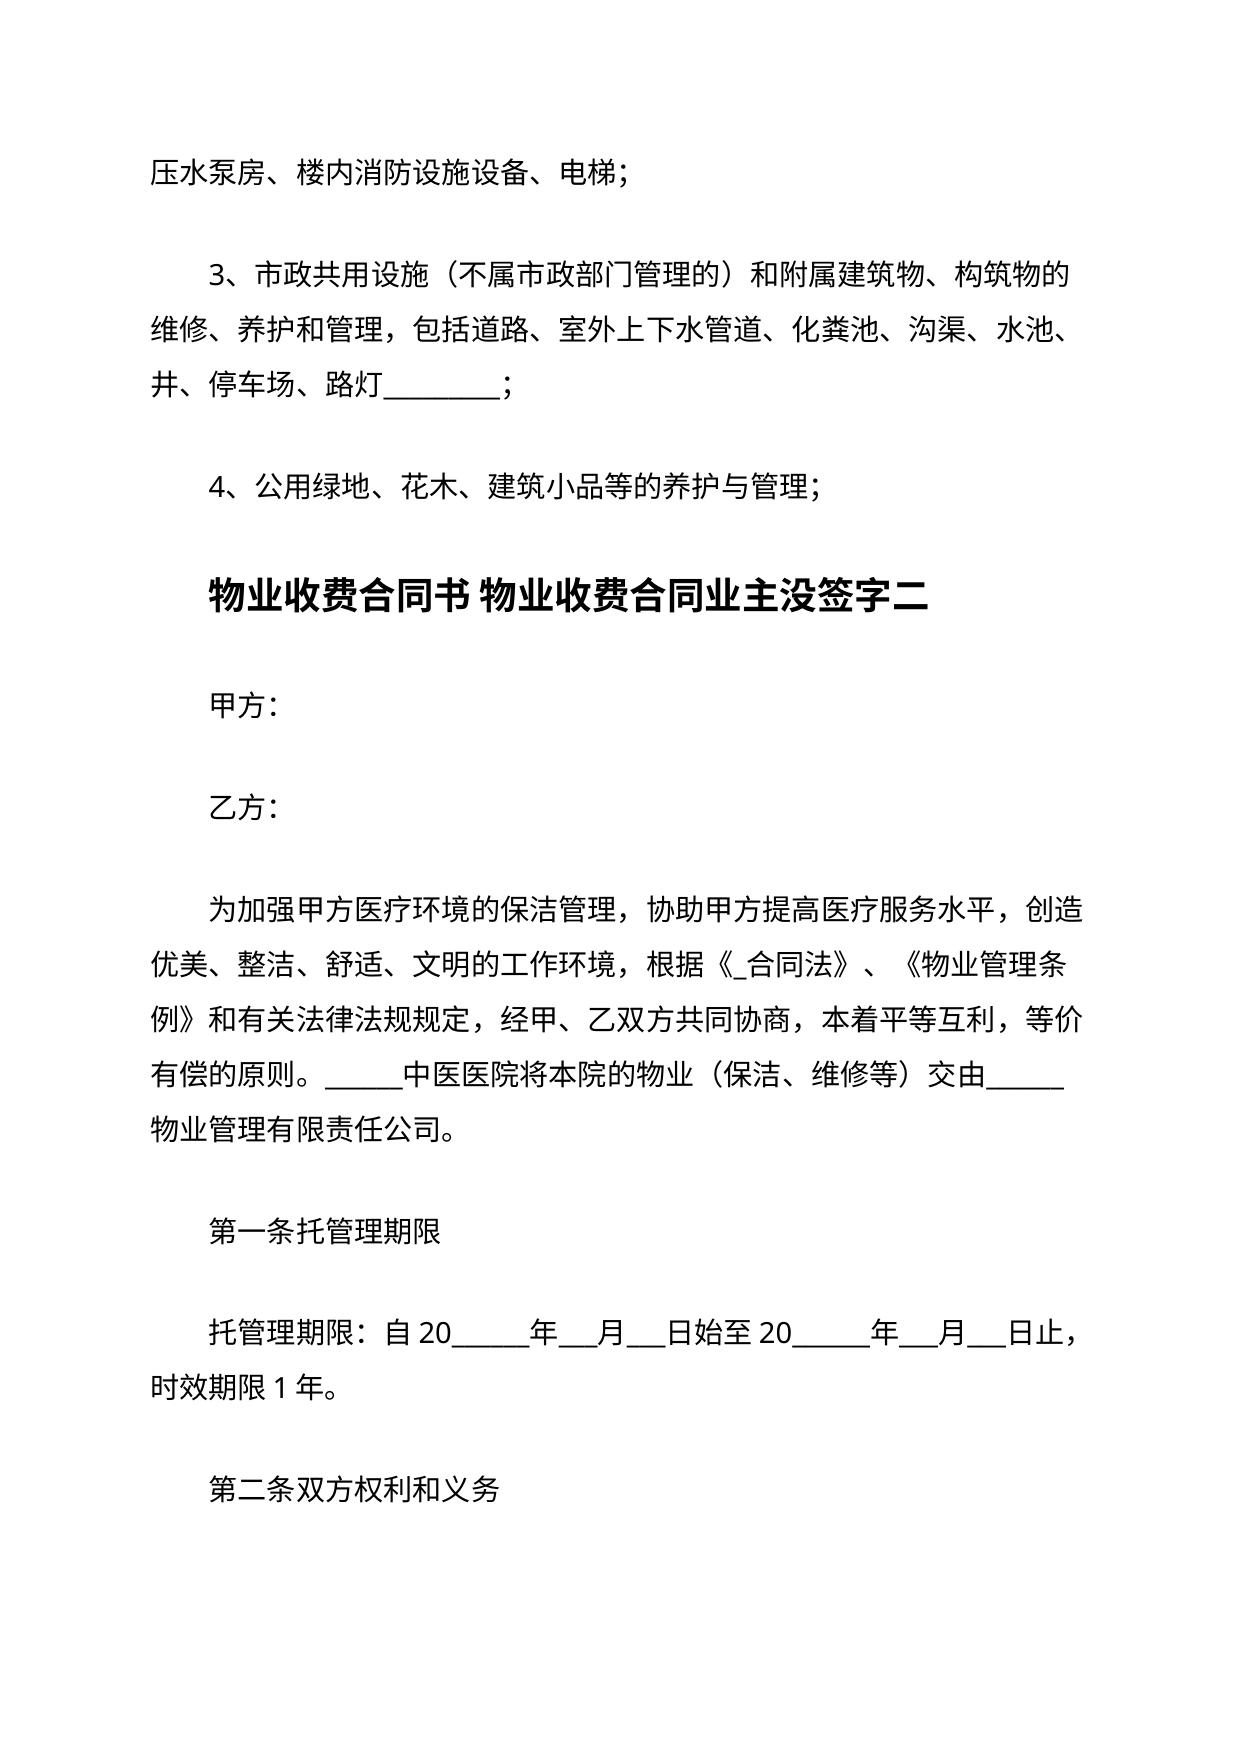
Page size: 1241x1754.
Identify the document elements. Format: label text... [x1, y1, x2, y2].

text 为加强甲方医疗环境的保洁管理，协助甲方提高医疗服务水平，创造优美、整洁、舒适、文明的工作环境，根据《_合同法》、《物业管理条例》和有关法律法规规定，经甲、乙双方共同协商，本着平等互利，等价有偿的原则。______中医医院将本院的物业（保洁、维修等）交由______物业管理有限责任公司。 [150, 887, 1090, 1149]
text 物业收费合同书 物业收费合同业主没签字二 [150, 566, 1090, 620]
text 3、市政共用设施（不属市政部门管理的）和附属建筑物、构筑物的维修、养护和管理，包括道路、室外上下水管道、化粪池、沟渠、水池、井、停车场、路灯_________； [150, 252, 1090, 404]
text 乙方： [150, 785, 1090, 827]
text 甲方： [150, 683, 1090, 725]
text 4、公用绿地、花木、建筑小品等的养护与管理； [150, 464, 1090, 506]
text 第二条双方权利和义务 [150, 1467, 1090, 1509]
text 托管理期限：自20______年___月___日始至20______年___月___日止，时效期限1年。 [150, 1310, 1090, 1407]
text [150, 150, 1090, 192]
text 第一条托管理期限 [150, 1208, 1090, 1250]
